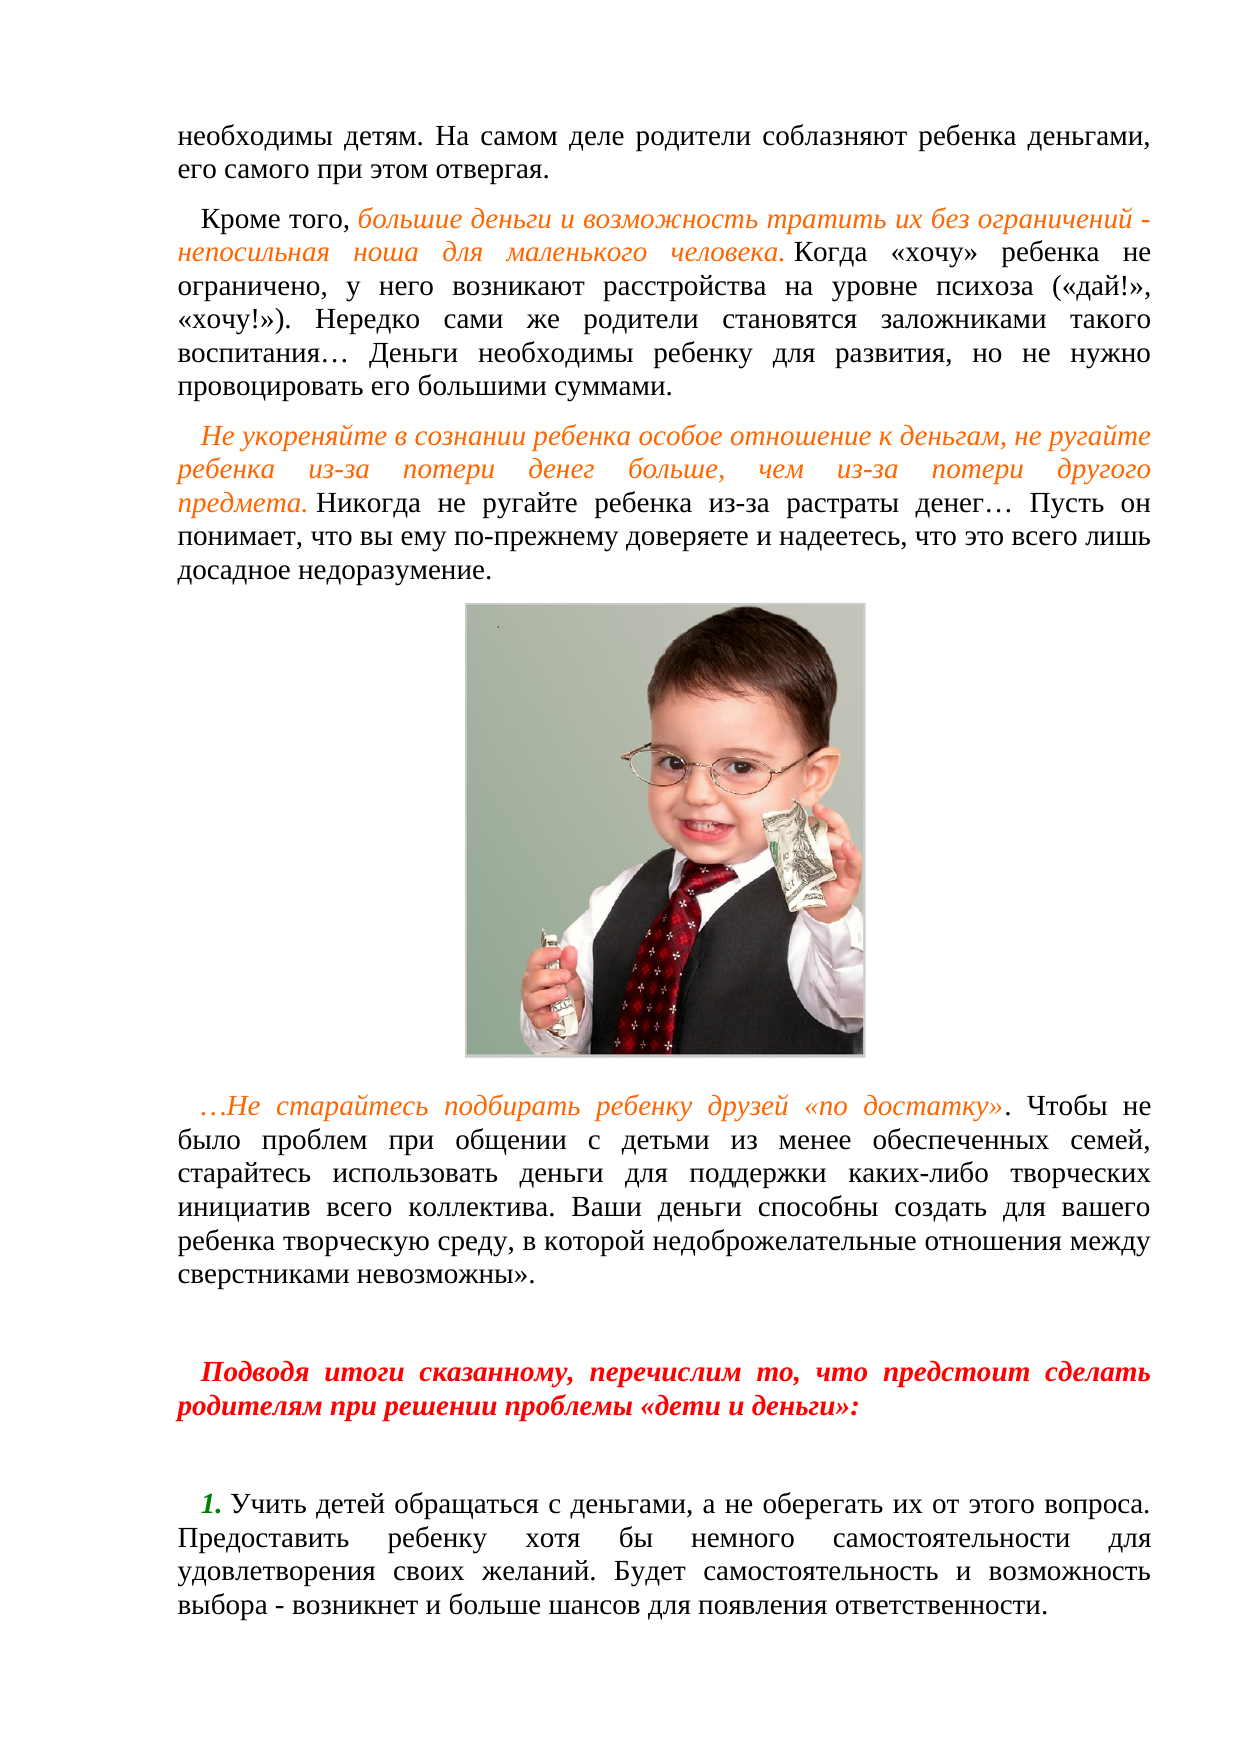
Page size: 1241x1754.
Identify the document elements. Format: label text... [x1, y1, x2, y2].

text Не укореняйте в сознании ребенка особое отношение к деньгам, не ругайте ребенка из-за потери денег больше, чем из-за потери другого предмета. Никогда не ругайте ребенка из-за растраты денег… Пусть он понимает, что вы ему по-прежнему доверяете и надеетесь, что это всего лишь досадное недоразумение. [177, 418, 1152, 585]
picture [462, 601, 891, 1073]
text Кроме того, большие деньги и возможность тратить их без ограничений - непосильная ноша для маленького человека. Когда «хочу» ребенка не ограничено, у него возникают расстройства на уровне психоза («дай!», «хочу!»). Нередко сами же родители становятся заложниками такого воспитания… Деньги необходимы ребенку для развития, но не нужно провоцировать его большими суммами. [177, 201, 1152, 402]
text 1. Учить детей обращаться с деньгами, а не оберегать их от этого вопроса. Предоставить ребенку хотя бы немного самостоятельности для удовлетворения своих желаний. Будет самостоятельность и возможность выбора - возникнет и больше шансов для появления ответственности. [177, 1486, 1152, 1621]
text Подводя итоги сказанному, перечислим то, что предстоит сделать родителям при решении проблемы «дети и деньги»: [177, 1354, 1152, 1422]
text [177, 118, 1152, 185]
text …Не старайтесь подбирать ребенку друзей «по достатку». Чтобы не было проблем при общении с детьми из менее обеспеченных семей, старайтесь использовать деньги для поддержки каких-либо творческих инициатив всего коллектива. Ваши деньги способны создать для вашего ребенка творческую среду, в которой недоброжелательные отношения между сверстниками невозможны». [177, 1088, 1152, 1290]
